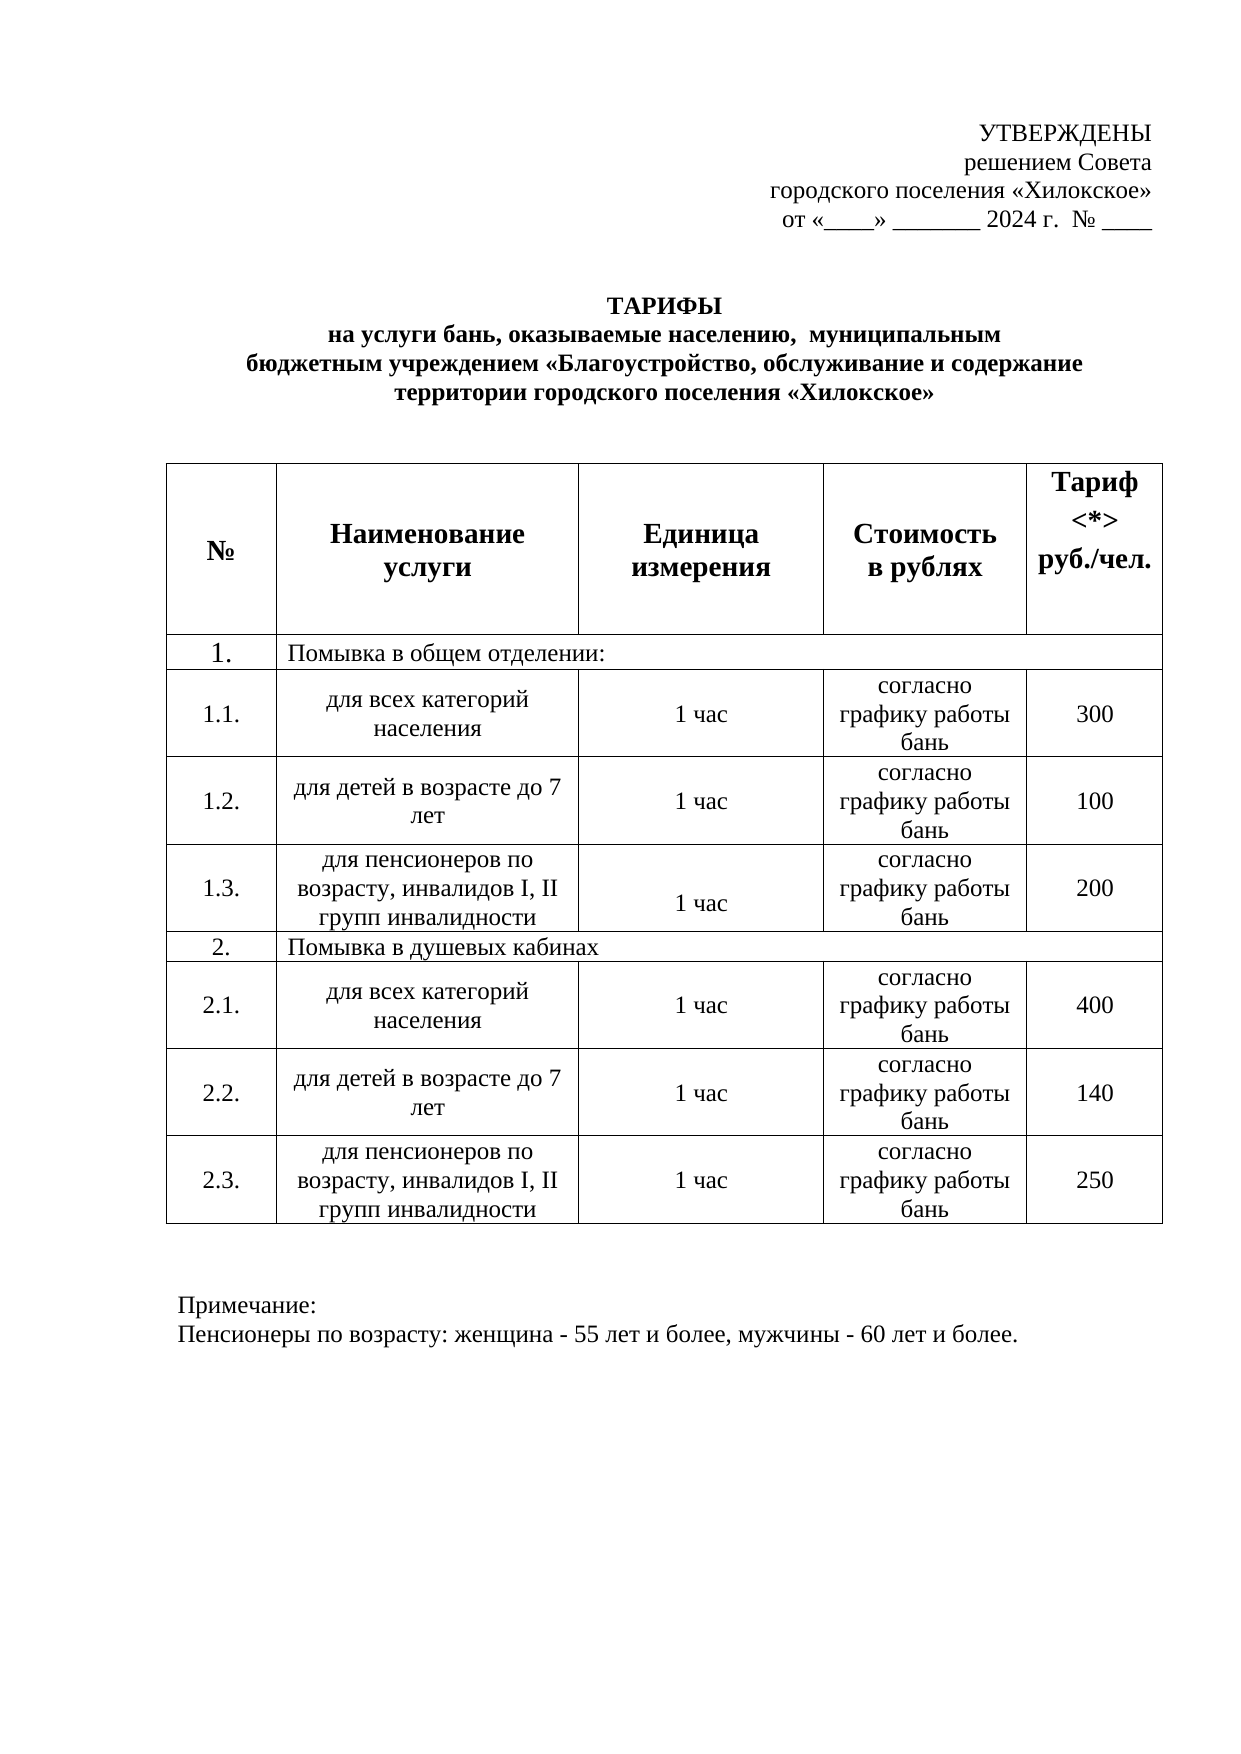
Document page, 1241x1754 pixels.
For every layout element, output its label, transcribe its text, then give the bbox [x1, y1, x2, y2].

table_cell Помывка в общем отделении: [277, 635, 1162, 669]
table_cell 250 [1027, 1136, 1162, 1222]
table_cell согласно графику работы бань [824, 845, 1026, 931]
table_cell 2.3. [167, 1136, 276, 1222]
table_cell 1 час [579, 962, 823, 1048]
table_cell 300 [1027, 670, 1162, 756]
table_cell 2.1. [167, 962, 276, 1048]
text решением Совета [177, 147, 1152, 176]
table_cell согласно графику работы бань [824, 962, 1026, 1048]
table_cell согласно графику работы бань [824, 670, 1026, 756]
table_cell согласно графику работы бань [824, 1136, 1026, 1222]
table_cell 200 [1027, 845, 1162, 931]
text ТАРИФЫ [177, 291, 1152, 319]
table_cell 2.2. [167, 1049, 276, 1135]
text городского поселения «Хилокское» [177, 176, 1152, 204]
table_cell 1. [167, 635, 276, 669]
table_cell 1.2. [167, 757, 276, 843]
text бюджетным учреждением «Благоустройство, обслуживание и содержание территории городского поселения «Хилокское» [177, 348, 1152, 406]
table_cell 140 [1027, 1049, 1162, 1135]
table_header Стоимость в рублях [824, 464, 1026, 634]
table_cell для всех категорий населения [277, 670, 578, 756]
table_cell 400 [1027, 962, 1162, 1048]
table_cell 1 час [579, 670, 823, 756]
table_cell 100 [1027, 757, 1162, 843]
table_cell 2. [167, 932, 276, 961]
table_cell 1 час [579, 1136, 823, 1222]
table_cell для детей в возрасте до 7 лет [277, 1049, 578, 1135]
table_cell согласно графику работы бань [824, 1049, 1026, 1135]
table_header Единица измерения [579, 464, 823, 634]
text от «____» _______ 2024 г. № ____ [177, 204, 1152, 257]
table_cell Помывка в душевых кабинах [277, 932, 1162, 961]
text Примечание: Пенсионеры по возрасту: женщина - 55 лет и более, мужчины - 60 лет и более. [177, 1291, 1152, 1348]
table_cell 1.3. [167, 845, 276, 931]
text УТВЕРЖДЕНЫ [177, 118, 1152, 147]
table_cell 1 час [579, 1049, 823, 1135]
table_cell 1 час [579, 757, 823, 843]
table_header Тариф <*> руб./чел. [1027, 464, 1162, 634]
table_cell для всех категорий населения [277, 962, 578, 1048]
table_cell 1.1. [167, 670, 276, 756]
table_cell согласно графику работы бань [824, 757, 1026, 843]
table_cell 1 час [579, 845, 823, 931]
text на услуги бань, оказываемые населению, муниципальным [177, 319, 1152, 348]
table_cell для пенсионеров по возрасту, инвалидов I, II групп инвалидности [277, 1136, 578, 1222]
table_header № [167, 464, 276, 634]
table_cell для детей в возрасте до 7 лет [277, 757, 578, 843]
table_cell для пенсионеров по возрасту, инвалидов I, II групп инвалидности [277, 845, 578, 931]
table_header Наименование услуги [277, 464, 578, 634]
